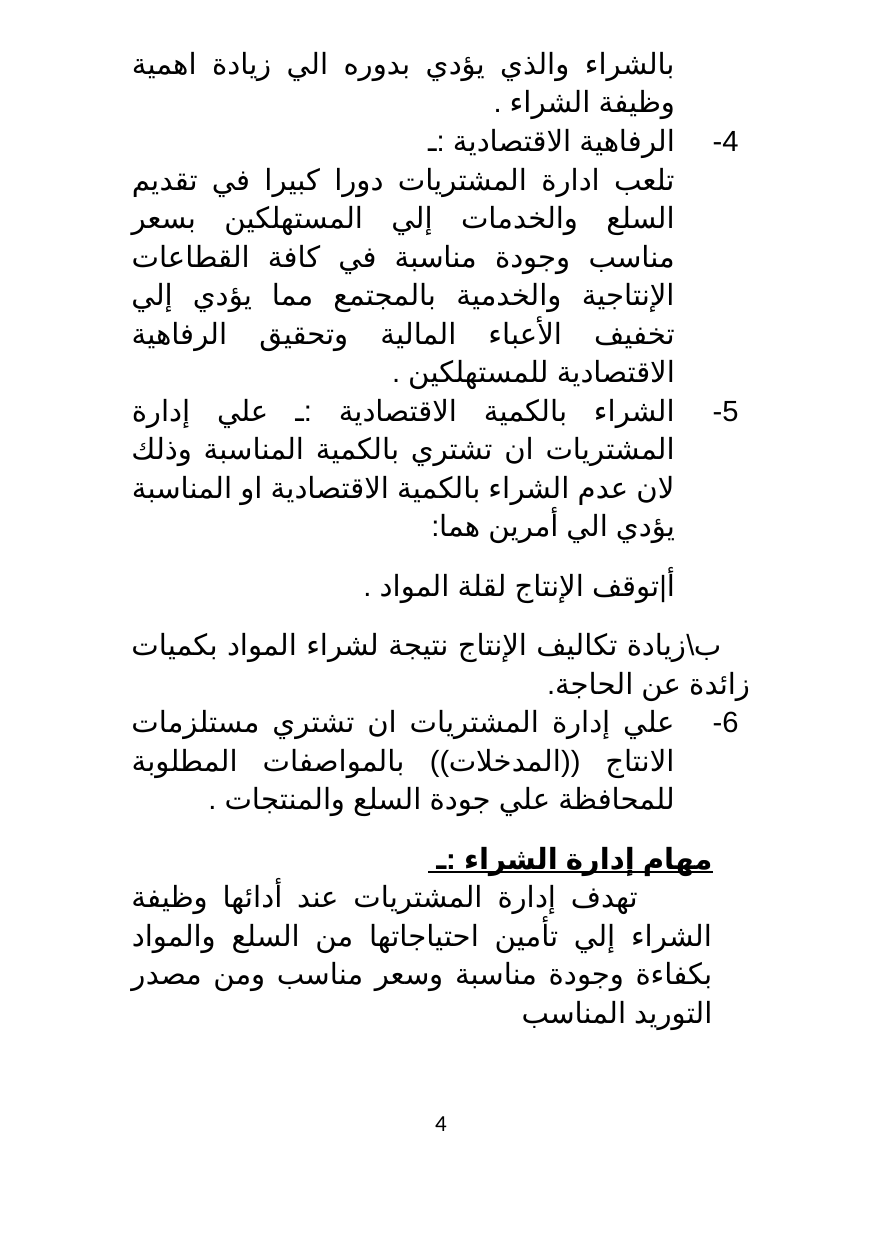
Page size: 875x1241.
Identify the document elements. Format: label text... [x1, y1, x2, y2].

list تلعب ادارة المشتريات دورا كبيرا في تقديم السلع والخدمات إلي المستهلكين بسعر مناسب وجودة مناسبة في كافة القطاعات الإنتاجية والخدمية بالمجتمع مما يؤدي إلي تخفيف الأعباء المالية وتحقيق الرفاهية الاقتصادية للمستهلكين . [131, 162, 675, 389]
list ب\زيادة تكاليف الإنتاج نتيجة لشراء المواد بكميات زائدة عن الحاجة. [131, 628, 750, 700]
list الرفاهية الاقتصادية :ـ [131, 124, 712, 157]
text مهام إدارة الشراء :ـ [131, 842, 712, 875]
list الشراء بالكمية الاقتصادية :ـ علي إدارة المشتريات ان تشتري بالكمية المناسبة وذلك لان عدم الشراء بالكمية الاقتصادية او المناسبة يؤدي الي أمرين هما: [131, 394, 712, 543]
text تهدف إدارة المشتريات عند أدائها وظيفة الشراء إلي تأمين احتياجاتها من السلع والمواد بكفاءة وجودة مناسبة وسعر مناسب ومن مصدر التوريد المناسب [131, 880, 712, 1029]
list علي إدارة المشتريات ان تشتري مستلزمات الانتاج ((المدخلات)) بالمواصفات المطلوبة للمحافظة علي جودة السلع والمنتجات . [131, 705, 712, 816]
text أ|توقف الإنتاج لقلة المواد . [131, 569, 675, 602]
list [131, 47, 712, 119]
